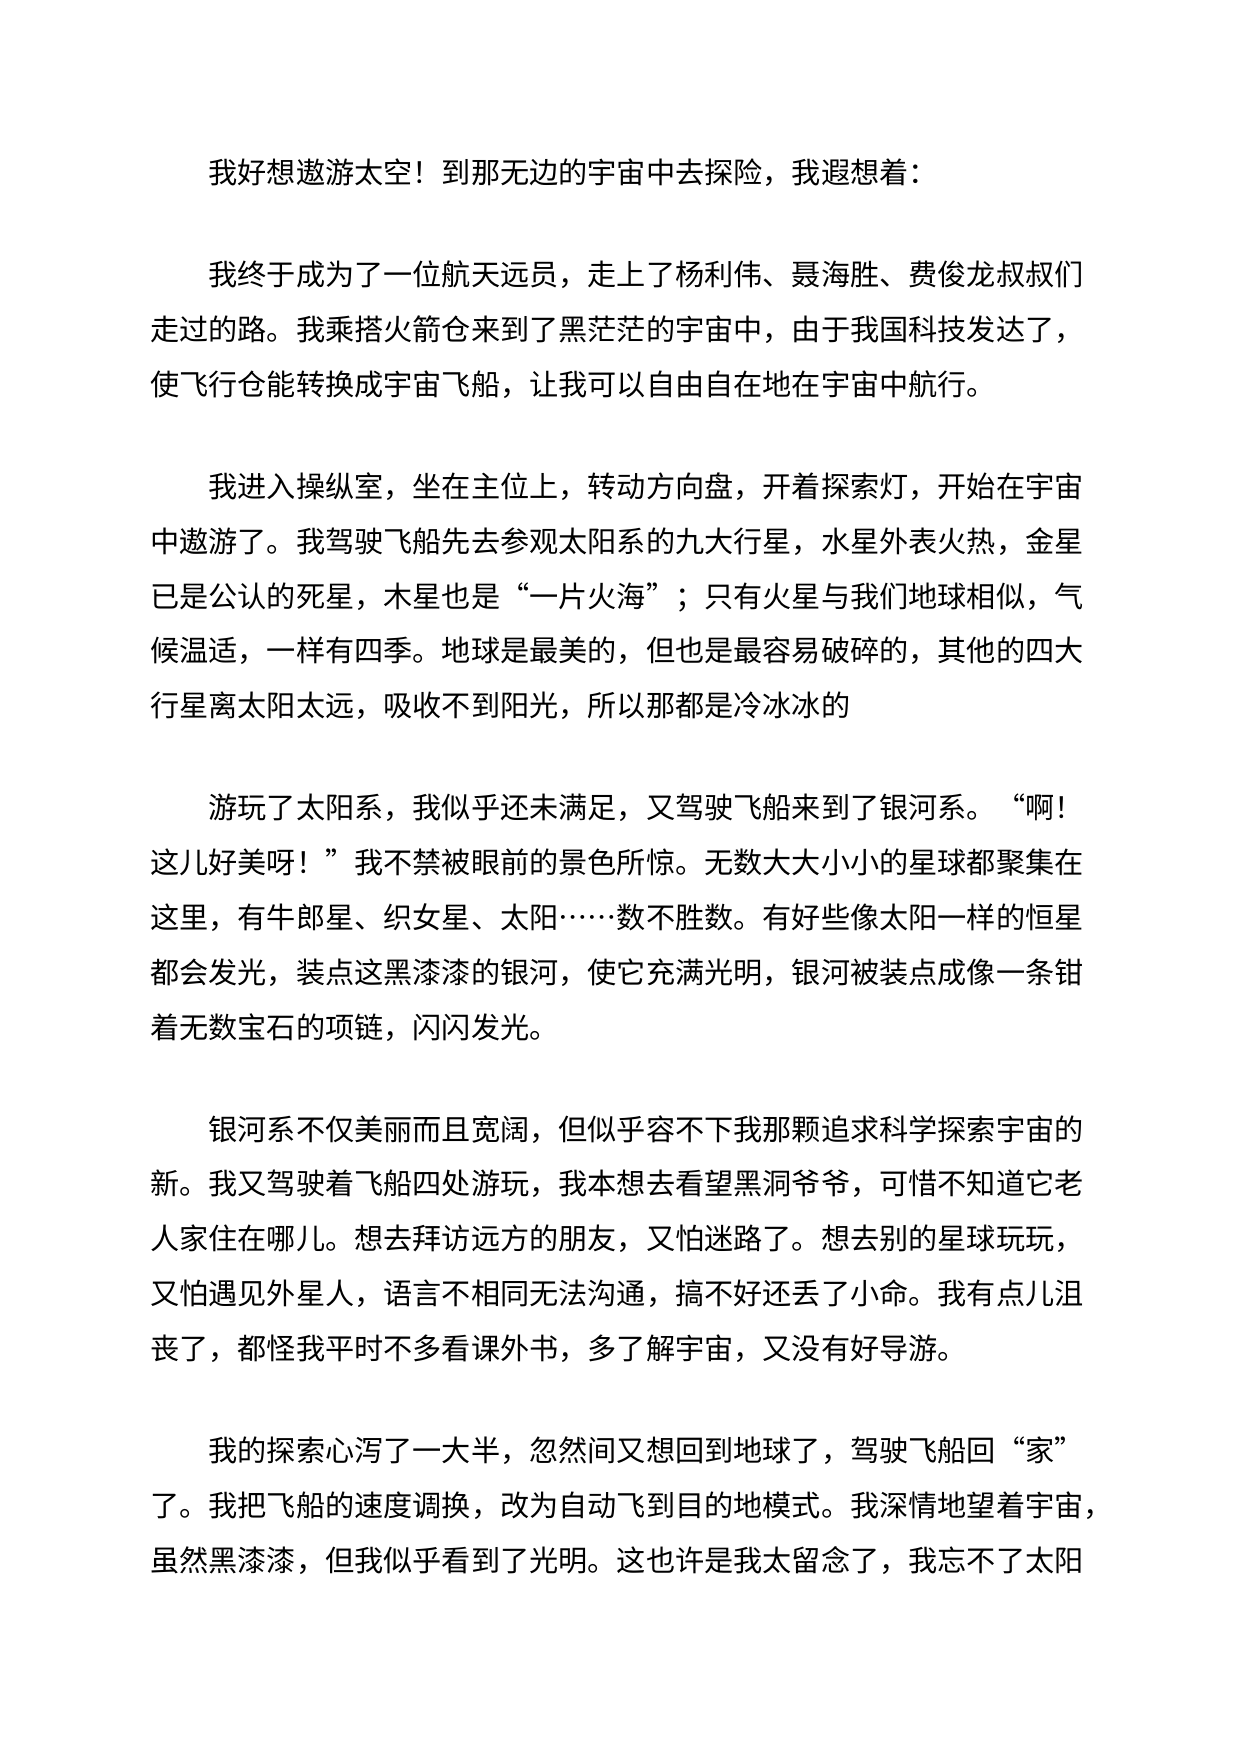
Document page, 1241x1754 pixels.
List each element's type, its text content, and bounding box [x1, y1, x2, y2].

text 游玩了太阳系，我似乎还未满足，又驾驶飞船来到了银河系。“啊！这儿好美呀！”我不禁被眼前的景色所惊。无数大大小小的星球都聚集在这里，有牛郎星、织女星、太阳……数不胜数。有好些像太阳一样的恒星都会发光，装点这黑漆漆的银河，使它充满光明，银河被装点成像一条钳着无数宝石的项链，闪闪发光。 [150, 785, 1090, 1047]
text 银河系不仅美丽而且宽阔，但似乎容不下我那颗追求科学探索宇宙的新。我又驾驶着飞船四处游玩，我本想去看望黑洞爷爷，可惜不知道它老人家住在哪儿。想去拜访远方的朋友，又怕迷路了。想去别的星球玩玩，又怕遇见外星人，语言不相同无法沟通，搞不好还丢了小命。我有点儿沮丧了，都怪我平时不多看课外书，多了解宇宙，又没有好导游。 [150, 1106, 1090, 1368]
text 我好想遨游太空！到那无边的宇宙中去探险，我遐想着： [150, 150, 1090, 192]
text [150, 1427, 1090, 1579]
text 我进入操纵室，坐在主位上，转动方向盘，开着探索灯，开始在宇宙中遨游了。我驾驶飞船先去参观太阳系的九大行星，水星外表火热，金星已是公认的死星，木星也是“一片火海”；只有火星与我们地球相似，气候温适，一样有四季。地球是最美的，但也是最容易破碎的，其他的四大行星离太阳太远，吸收不到阳光，所以那都是冷冰冰的 [150, 463, 1090, 725]
text 我终于成为了一位航天远员，走上了杨利伟、聂海胜、费俊龙叔叔们走过的路。我乘搭火箭仓来到了黑茫茫的宇宙中，由于我国科技发达了，使飞行仓能转换成宇宙飞船，让我可以自由自在地在宇宙中航行。 [150, 252, 1090, 404]
